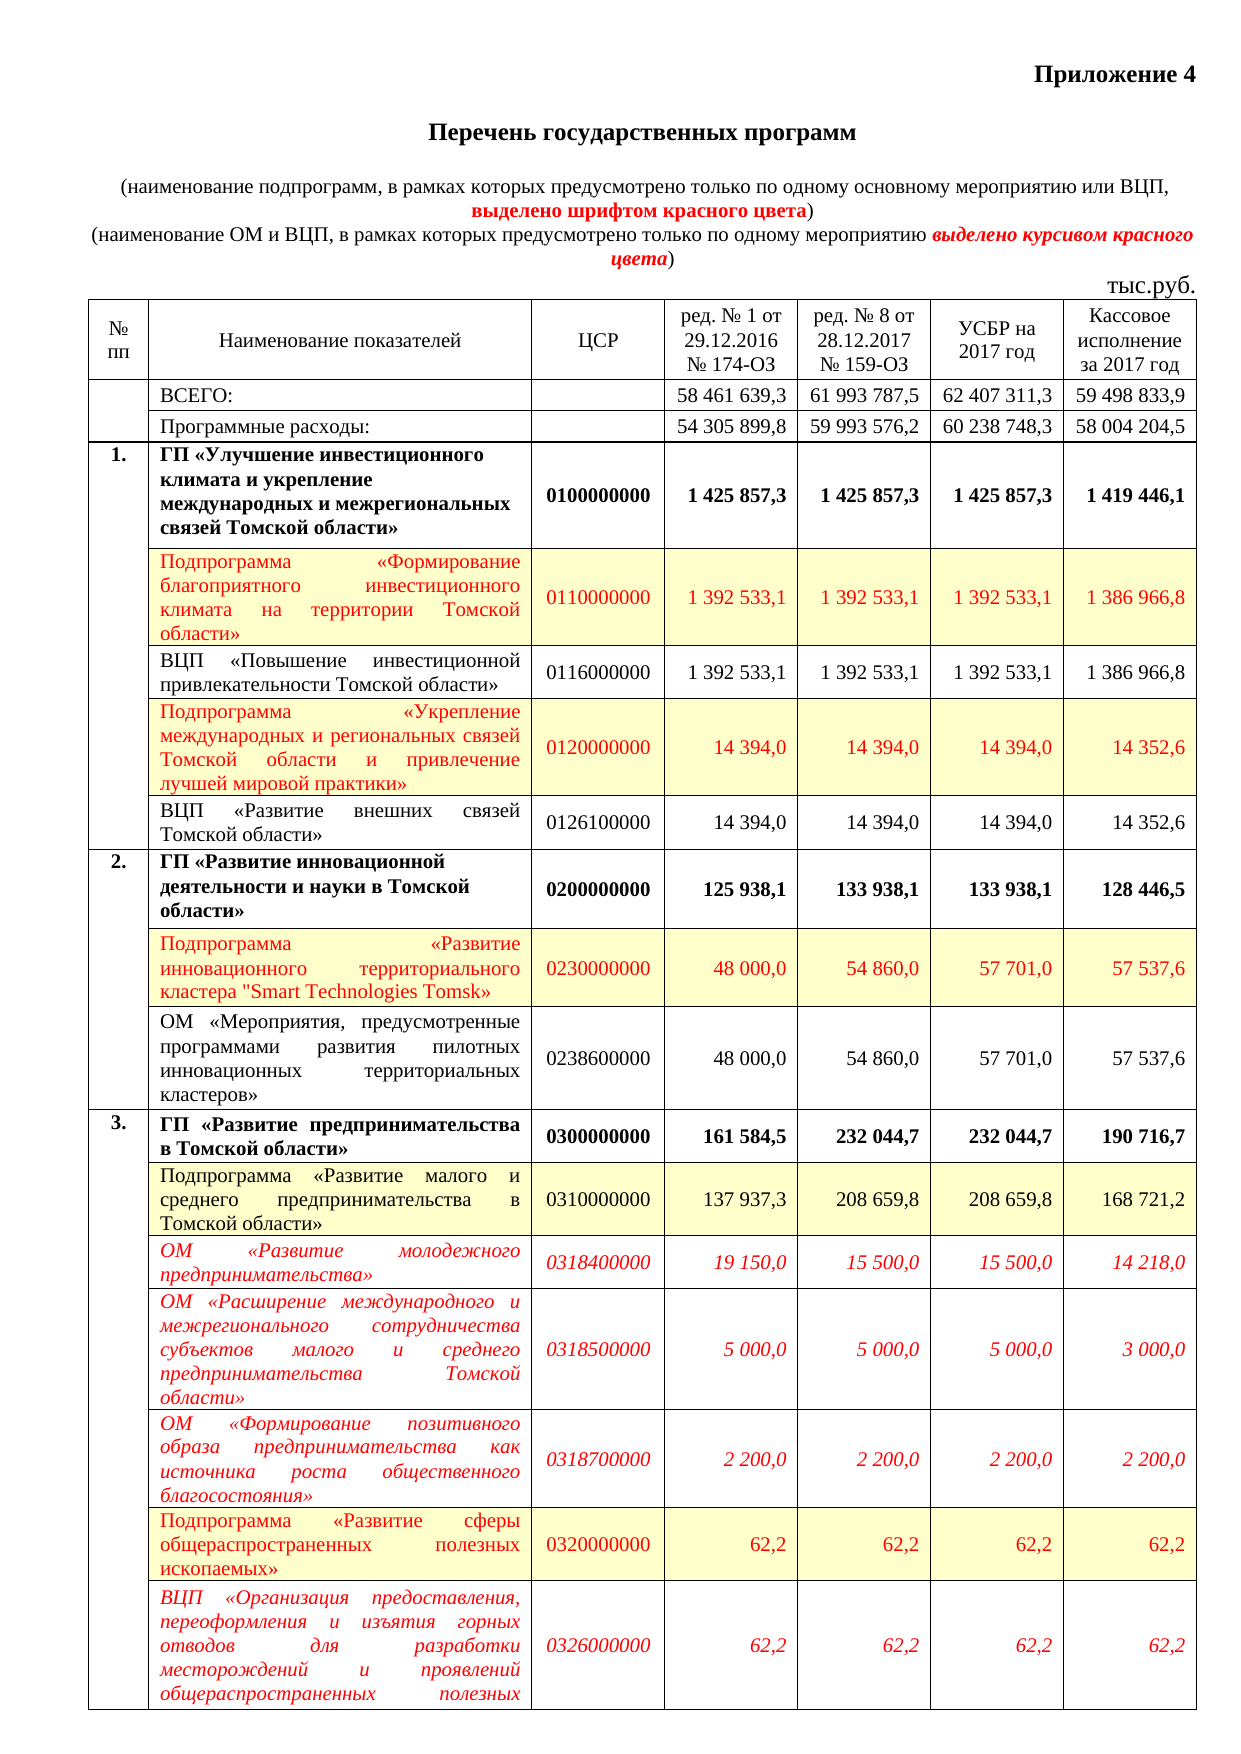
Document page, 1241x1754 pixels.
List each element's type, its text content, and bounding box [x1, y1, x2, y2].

table_cell 133 938,1 [931, 850, 1063, 928]
table_cell 2 200,0 [931, 1410, 1063, 1507]
table_cell 61 993 787,5 [798, 380, 930, 410]
table_cell 62,2 [798, 1508, 930, 1580]
table_header № пп [89, 300, 148, 379]
table_cell 58 461 639,3 [665, 380, 797, 410]
table_cell ВСЕГО: [149, 380, 531, 410]
table_cell 1 425 857,3 [931, 443, 1063, 548]
table_cell 57 537,6 [1064, 929, 1196, 1006]
table_header УСБР на 2017 год [931, 300, 1063, 379]
table_cell 0318700000 [532, 1410, 664, 1507]
text тыс.руб. [89, 270, 1196, 299]
table_cell Подпрограмма «Формирование благоприятного инвестиционного климата на территории Томской области» [149, 549, 531, 645]
table_cell 0326000000 [532, 1581, 664, 1708]
table_cell 1 425 857,3 [798, 443, 930, 548]
table_cell 19 150,0 [665, 1236, 797, 1288]
table_cell 1 392 533,1 [798, 646, 930, 698]
table_cell 0116000000 [532, 646, 664, 698]
table_cell 0110000000 [532, 549, 664, 645]
table_cell 0230000000 [532, 929, 664, 1006]
table_cell 208 659,8 [931, 1163, 1063, 1235]
table_cell 59 498 833,9 [1064, 380, 1196, 410]
table_cell ВЦП «Повышение инвестиционной привлекательности Томской области» [149, 646, 531, 698]
table_cell 14 394,0 [798, 699, 930, 795]
table_cell ОМ «Мероприятия, предусмотренные программами развития пилотных инновационных территориальных кластеров» [149, 1007, 531, 1108]
table_cell 3 000,0 [1064, 1289, 1196, 1409]
table_cell 62,2 [931, 1508, 1063, 1580]
table_cell 1 392 533,1 [931, 549, 1063, 645]
table_cell 137 937,3 [665, 1163, 797, 1235]
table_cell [149, 1581, 531, 1708]
table_cell 14 394,0 [798, 796, 930, 848]
table_cell 14 394,0 [931, 796, 1063, 848]
table_cell ГП «Развитие инновационной деятельности и науки в Томской области» [149, 850, 531, 928]
table_header Наименование показателей [149, 300, 531, 379]
table_cell [532, 411, 664, 441]
text (наименование подпрограмм, в рамках которых предусмотрено только по одному основному мероприятию или ВЦП, выделено шрифтом красного цвета) [89, 174, 1196, 222]
table_cell 62,2 [798, 1581, 930, 1708]
table_cell ГП «Улучшение инвестиционного климата и укрепление международных и межрегиональных связей Томской области» [149, 443, 531, 548]
table_cell Подпрограмма «Укрепление международных и региональных связей Томской области и привлечение лучшей мировой практики» [149, 699, 531, 795]
table_cell 0100000000 [532, 443, 664, 548]
table_cell 14 352,6 [1064, 699, 1196, 795]
table_cell 54 860,0 [798, 1007, 930, 1108]
table_cell 168 721,2 [1064, 1163, 1196, 1235]
table_cell 5 000,0 [931, 1289, 1063, 1409]
table_cell 2 200,0 [1064, 1410, 1196, 1507]
table_cell 0120000000 [532, 699, 664, 795]
table_cell 62,2 [665, 1508, 797, 1580]
table_cell 57 701,0 [931, 1007, 1063, 1108]
table_cell 48 000,0 [665, 929, 797, 1006]
table_cell 0318500000 [532, 1289, 664, 1409]
table_cell 62,2 [1064, 1508, 1196, 1580]
table_cell 2 200,0 [798, 1410, 930, 1507]
table_cell [89, 380, 148, 441]
table_cell ОМ «Развитие молодежного предпринимательства» [149, 1236, 531, 1288]
table_cell 62,2 [665, 1581, 797, 1708]
table_cell 57 701,0 [931, 929, 1063, 1006]
table_cell 5 000,0 [665, 1289, 797, 1409]
table_header ред. № 8 от 28.12.2017 № 159-ОЗ [798, 300, 930, 379]
table_cell 3. [89, 1110, 148, 1708]
table_cell 59 993 576,2 [798, 411, 930, 441]
table_cell 1. [89, 443, 148, 848]
text Перечень государственных программ [89, 117, 1196, 145]
table_cell 1 425 857,3 [665, 443, 797, 548]
table_cell [532, 380, 664, 410]
table_cell 62 407 311,3 [931, 380, 1063, 410]
table_cell 57 537,6 [1064, 1007, 1196, 1108]
table_cell 0300000000 [532, 1110, 664, 1162]
table_header ред. № 1 от 29.12.2016 № 174-ОЗ [665, 300, 797, 379]
table_cell 1 392 533,1 [798, 549, 930, 645]
table_cell Подпрограмма «Развитие малого и среднего предпринимательства в Томской области» [149, 1163, 531, 1235]
table_cell ГП «Развитие предпринимательства в Томской области» [149, 1110, 531, 1162]
table_cell 60 238 748,3 [931, 411, 1063, 441]
table_cell 58 004 204,5 [1064, 411, 1196, 441]
table_cell 14 394,0 [665, 796, 797, 848]
table_cell 5 000,0 [798, 1289, 930, 1409]
table_cell 0310000000 [532, 1163, 664, 1235]
table_cell 232 044,7 [798, 1110, 930, 1162]
text Приложение 4 [89, 59, 1196, 88]
table_cell 14 394,0 [665, 699, 797, 795]
table_cell 190 716,7 [1064, 1110, 1196, 1162]
table_cell ОМ «Формирование позитивного образа предпринимательства как источника роста общественного благосостояния» [149, 1410, 531, 1507]
table_cell Программные расходы: [149, 411, 531, 441]
table_cell ВЦП «Развитие внешних связей Томской области» [149, 796, 531, 848]
table_cell 15 500,0 [931, 1236, 1063, 1288]
table_cell 1 392 533,1 [665, 646, 797, 698]
table_cell 0320000000 [532, 1508, 664, 1580]
table_cell ОМ «Расширение международного и межрегионального сотрудничества субъектов малого и среднего предпринимательства Томской области» [149, 1289, 531, 1409]
table_cell 232 044,7 [931, 1110, 1063, 1162]
table_cell 208 659,8 [798, 1163, 930, 1235]
table_cell 1 392 533,1 [665, 549, 797, 645]
table_cell 15 500,0 [798, 1236, 930, 1288]
table_cell 48 000,0 [665, 1007, 797, 1108]
table_cell Подпрограмма «Развитие сферы общераспространенных полезных ископаемых» [149, 1508, 531, 1580]
table_cell Подпрограмма «Развитие инновационного территориального кластера "Smart Technologies Tomsk» [149, 929, 531, 1006]
table_cell 0238600000 [532, 1007, 664, 1108]
text (наименование ОМ и ВЦП, в рамках которых предусмотрено только по одному мероприятию выделено курсивом красного цвета) [89, 222, 1196, 270]
table_cell 1 419 446,1 [1064, 443, 1196, 548]
table_cell 62,2 [1064, 1581, 1196, 1708]
table_cell 2 200,0 [665, 1410, 797, 1507]
table_cell 0126100000 [532, 796, 664, 848]
table_header Кассовое исполнение за 2017 год [1064, 300, 1196, 379]
table_cell 1 386 966,8 [1064, 646, 1196, 698]
table_cell 0200000000 [532, 850, 664, 928]
table_cell 125 938,1 [665, 850, 797, 928]
table_cell 14 394,0 [931, 699, 1063, 795]
table_cell 161 584,5 [665, 1110, 797, 1162]
table_cell 62,2 [931, 1581, 1063, 1708]
table_cell 133 938,1 [798, 850, 930, 928]
table_cell 1 386 966,8 [1064, 549, 1196, 645]
table_cell 0318400000 [532, 1236, 664, 1288]
table_cell 54 860,0 [798, 929, 930, 1006]
table_cell 54 305 899,8 [665, 411, 797, 441]
table_cell 1 392 533,1 [931, 646, 1063, 698]
table_cell 2. [89, 850, 148, 1108]
table_header ЦСР [532, 300, 664, 379]
table_cell 128 446,5 [1064, 850, 1196, 928]
table_cell 14 352,6 [1064, 796, 1196, 848]
table_cell 14 218,0 [1064, 1236, 1196, 1288]
